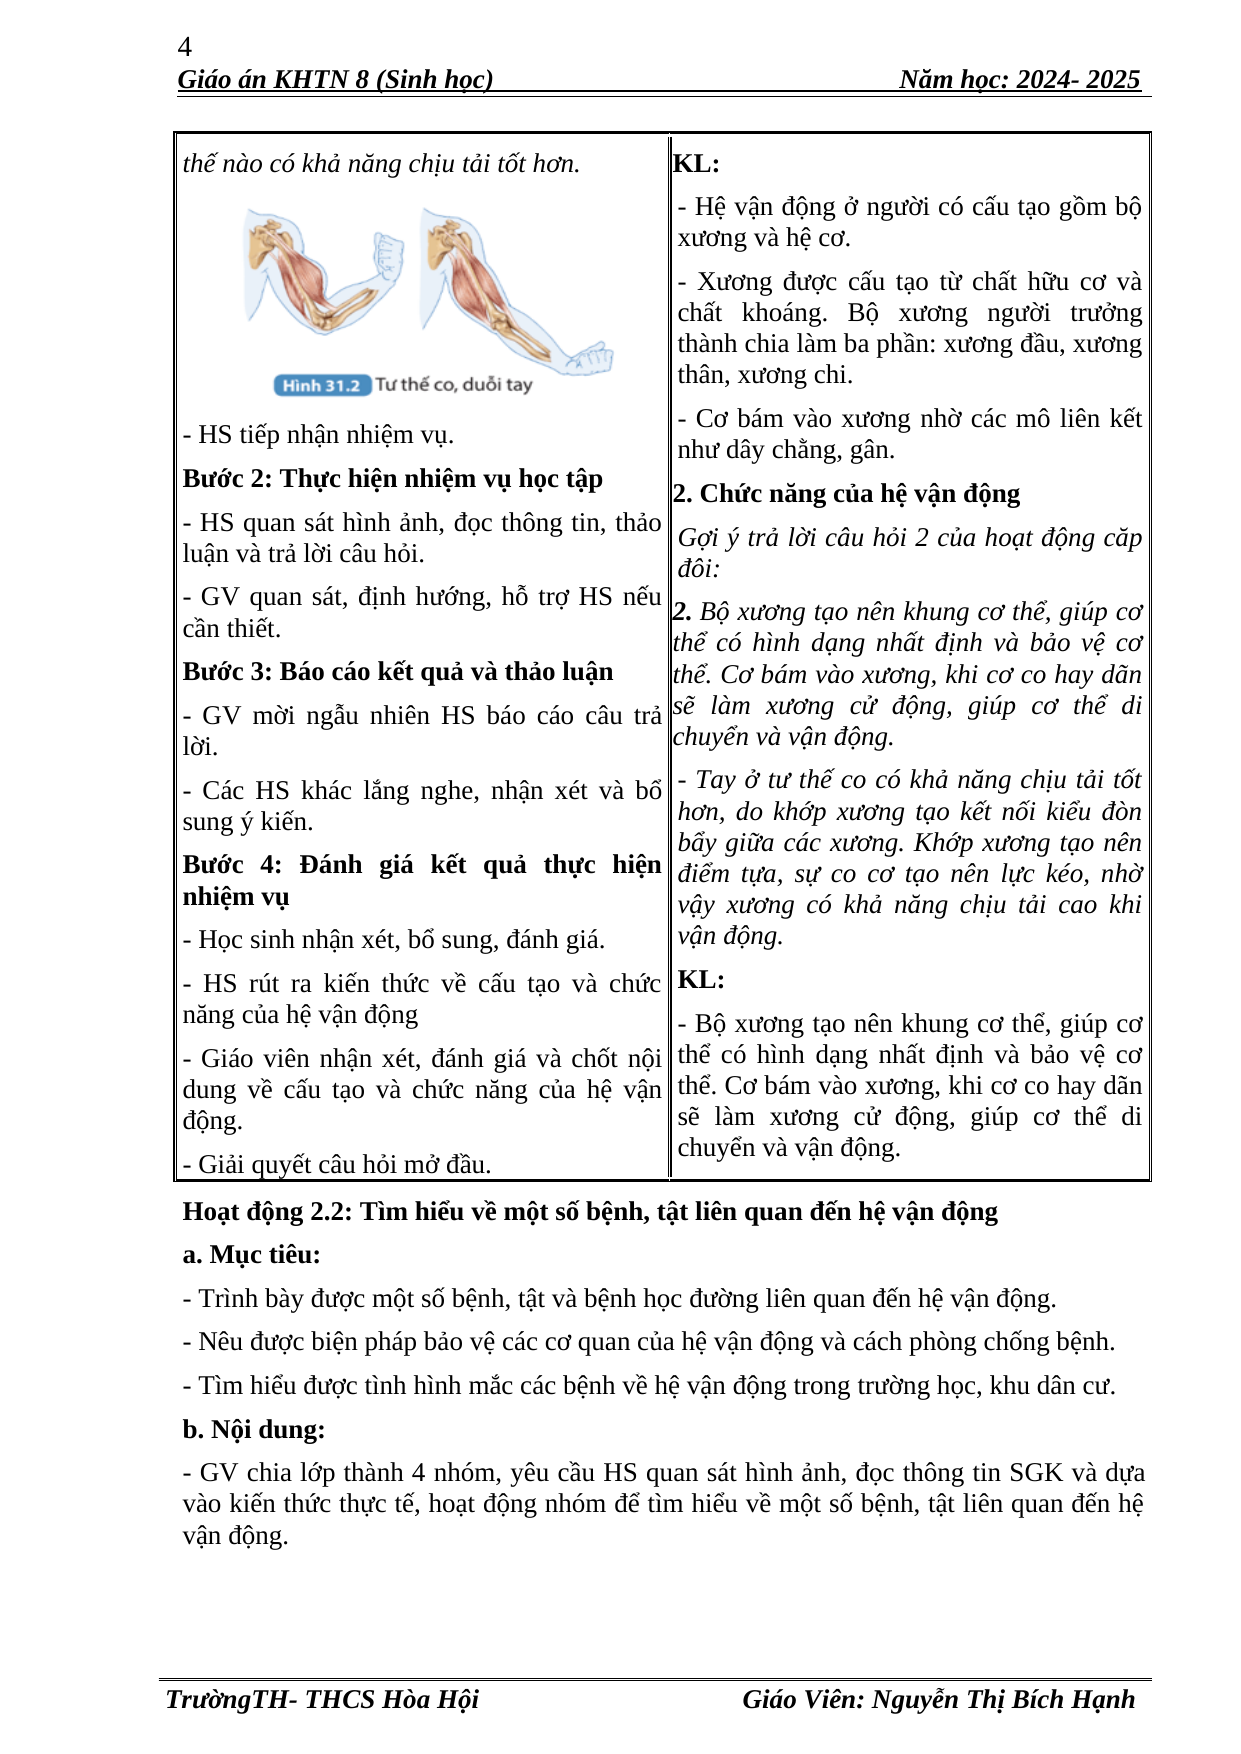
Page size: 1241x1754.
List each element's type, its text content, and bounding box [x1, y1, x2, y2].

picture [216, 190, 629, 406]
text - Trình bày được một số bệnh, tật và bệnh học đường liên quan đến hệ vận động. [182, 1282, 1147, 1313]
text - GV chia lớp thành 4 nhóm, yêu cầu HS quan sát hình ảnh, đọc thông tin SGK và dựa vào kiến thức thực tế, hoạt động nhóm để tìm hiểu về một số bệnh, tật liên quan đến hệ vận động. [182, 1456, 1147, 1550]
text Hoạt động 2.2: Tìm hiểu về một số bệnh, tật liên quan đến hệ vận động [182, 1194, 1147, 1226]
text b. Nội dung: [182, 1413, 1147, 1444]
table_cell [670, 134, 1149, 1179]
text - Nêu được biện pháp bảo vệ các cơ quan của hệ vận động và cách phòng chống bệnh. [182, 1326, 1147, 1357]
text a. Mục tiêu: [182, 1238, 1147, 1269]
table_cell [177, 133, 670, 1179]
text - Tìm hiểu được tình hình mắc các bệnh về hệ vận động trong trường học, khu dân cư. [182, 1369, 1147, 1400]
